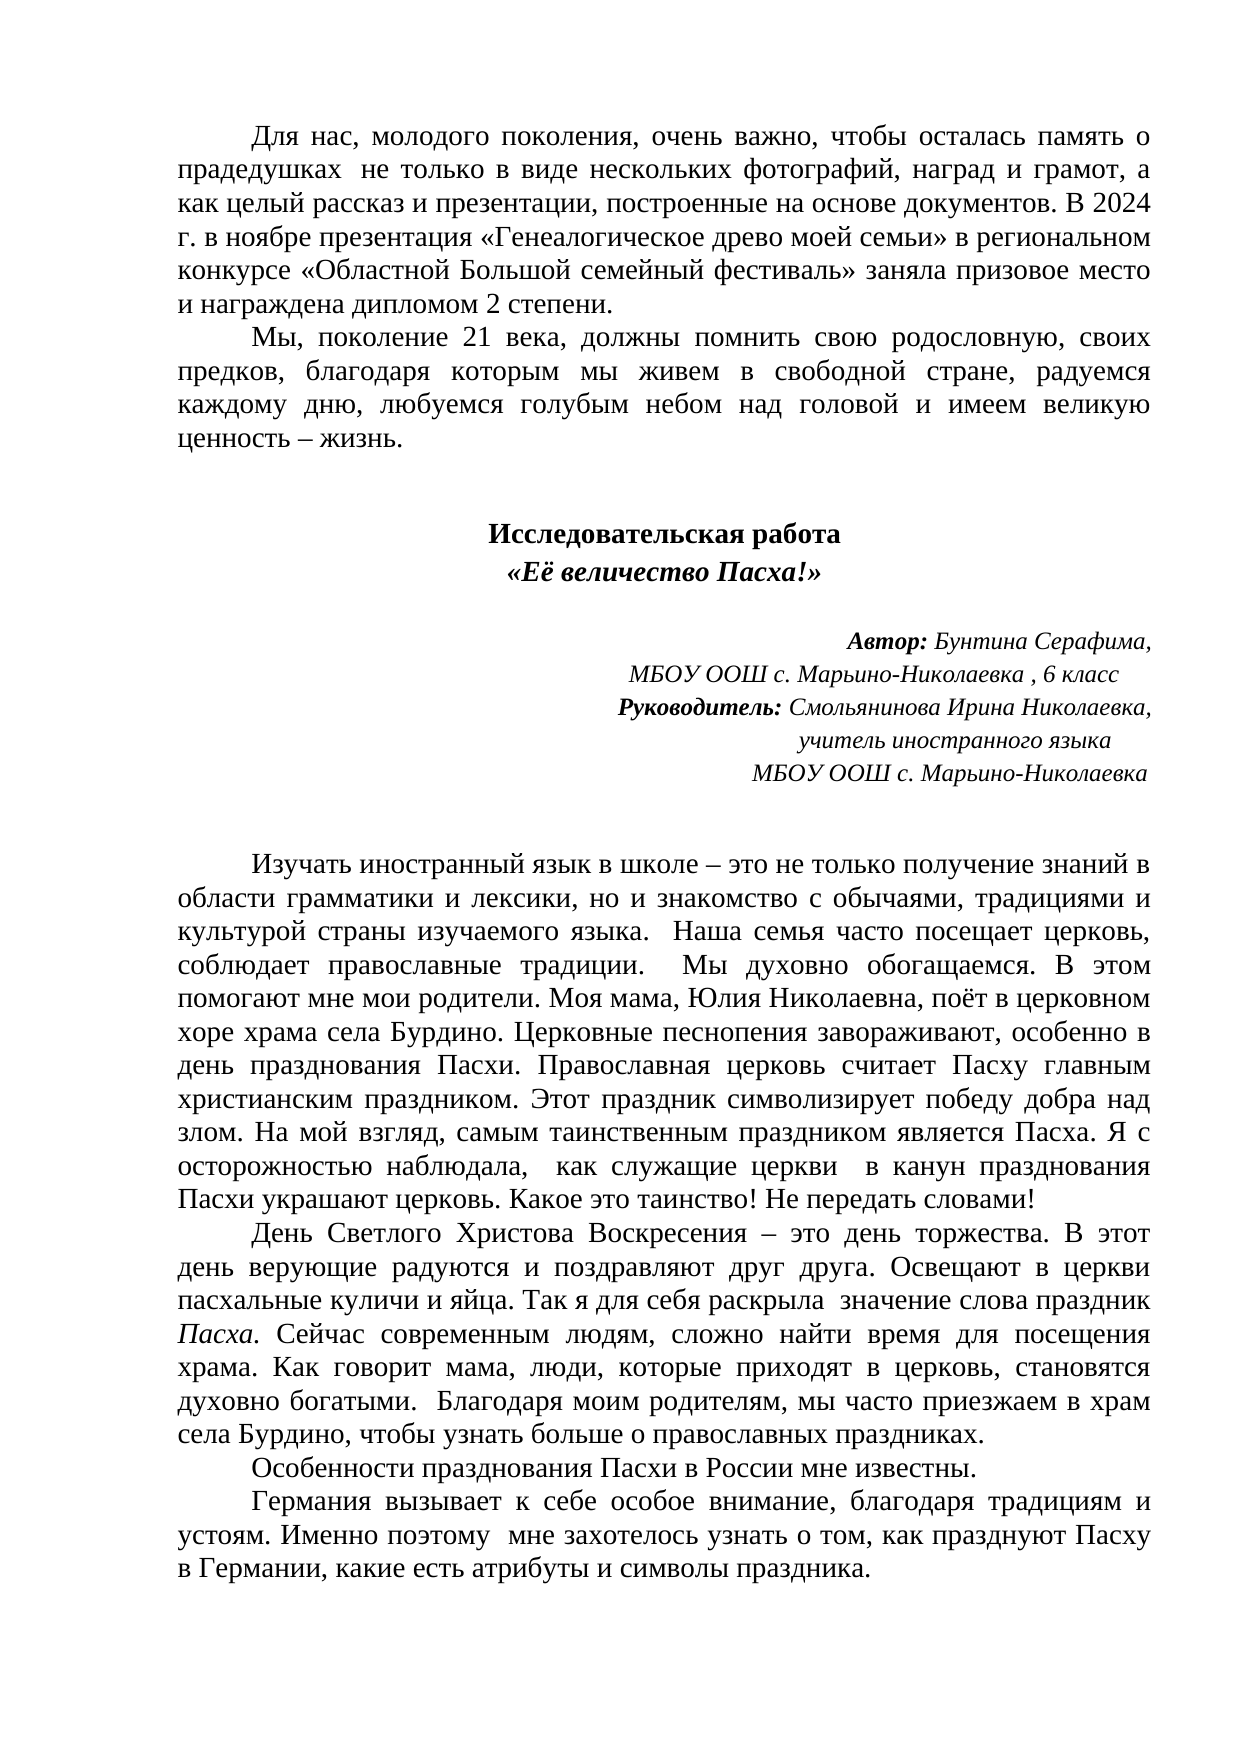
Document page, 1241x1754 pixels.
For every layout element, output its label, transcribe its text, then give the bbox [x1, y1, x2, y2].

text Исследовательская работа [177, 516, 1152, 549]
text Изучать иностранный язык в школе – это не только получение знаний в области грамматики и лексики, но и знакомство с обычаями, традициями и культурой страны изучаемого языка. Наша семья часто посещает церковь, соблюдает православные традиции. Мы духовно обогащаемся. В этом помогают мне мои родители. Моя мама, Юлия Николаевна, поёт в церковном хоре храма села Бурдино. Церковные песнопения завораживают, особенно в день празднования Пасхи. Православная церковь считает Пасху главным христианским праздником. Этот праздник символизирует победу добра над злом. На мой взгляд, самым таинственным праздником является Пасха. Я с осторожностью наблюдала, как служащие церкви в канун празднования Пасхи украшают церковь. Какое это таинство! Не передать словами! [177, 846, 1152, 1081]
text День Светлого Христова Воскресения – это день торжества. В этот день верующие радуются и поздравляют друг друга. Освещают в церкви пасхальные куличи и яйца. Так я для себя раскрыла значение слова праздник Пасха. Сейчас современным людям, сложно найти время для посещения храма. Как говорит мама, люди, которые приходят в церковь, становятся духовно богатыми. Благодаря моим родителям, мы часто приезжаем в храм села Бурдино, чтобы узнать больше о православных праздниках. [177, 1215, 1152, 1450]
text «Её величество Пасха!» [177, 554, 1152, 588]
text Руководитель: Смольянинова Ирина Николаевка, [177, 692, 1152, 721]
text Мы, поколение 21 века, должны помнить свою родословную, своих предков, благодаря которым мы живем в свободной стране, радуемся каждому дню, любуемся голубым небом над головой и имеем великую ценность – жизнь. [177, 319, 1152, 453]
text Изучать иностранный язык в школе – это не только получение знаний в области грамматики и лексики, но и знакомство с обычаями, традициями и культурой страны изучаемого языка. Наша семья часто посещает церковь, соблюдает православные традиции. Мы духовно обогащаемся. В этом помогают мне мои родители. Моя мама, Юлия Николаевна, поёт в церковном хоре храма села Бурдино. Церковные песнопения завораживают, особенно в день празднования Пасхи. Православная церковь считает Пасху главным христианским праздником. Этот праздник символизирует победу добра над злом. На мой взгляд, самым таинственным праздником является Пасха. Я с осторожностью наблюдала, как служащие церкви в канун празднования Пасхи украшают церковь. Какое это таинство! Не передать словами! [177, 1114, 1152, 1215]
text Для нас, молодого поколения, очень важно, чтобы осталась память о прадедушках не только в виде нескольких фотографий, наград и грамот, а как целый рассказ и презентации, построенные на основе документов. В 2024 г. в ноябре презентация «Генеалогическое древо моей семьи» в региональном конкурсе «Областной Большой семейный фестиваль» заняла призовое место и награждена дипломом 2 степени. [177, 118, 1152, 319]
text Германия вызывает к себе особое внимание, благодаря традициям и устоям. Именно поэтому мне захотелось узнать о том, как празднуют Пасху в Германии, какие есть атрибуты и символы праздника. [177, 1483, 1152, 1584]
text МБОУ ООШ с. Марьино-Николаевка , 6 класс [177, 659, 1152, 688]
text Особенности празднования Пасхи в России мне известны. [177, 1450, 1152, 1483]
text Автор: Бунтина Серафима, [177, 626, 1152, 655]
text учитель иностранного языка [177, 725, 1152, 754]
text МБОУ ООШ с. Марьино-Николаевка [177, 758, 1152, 787]
